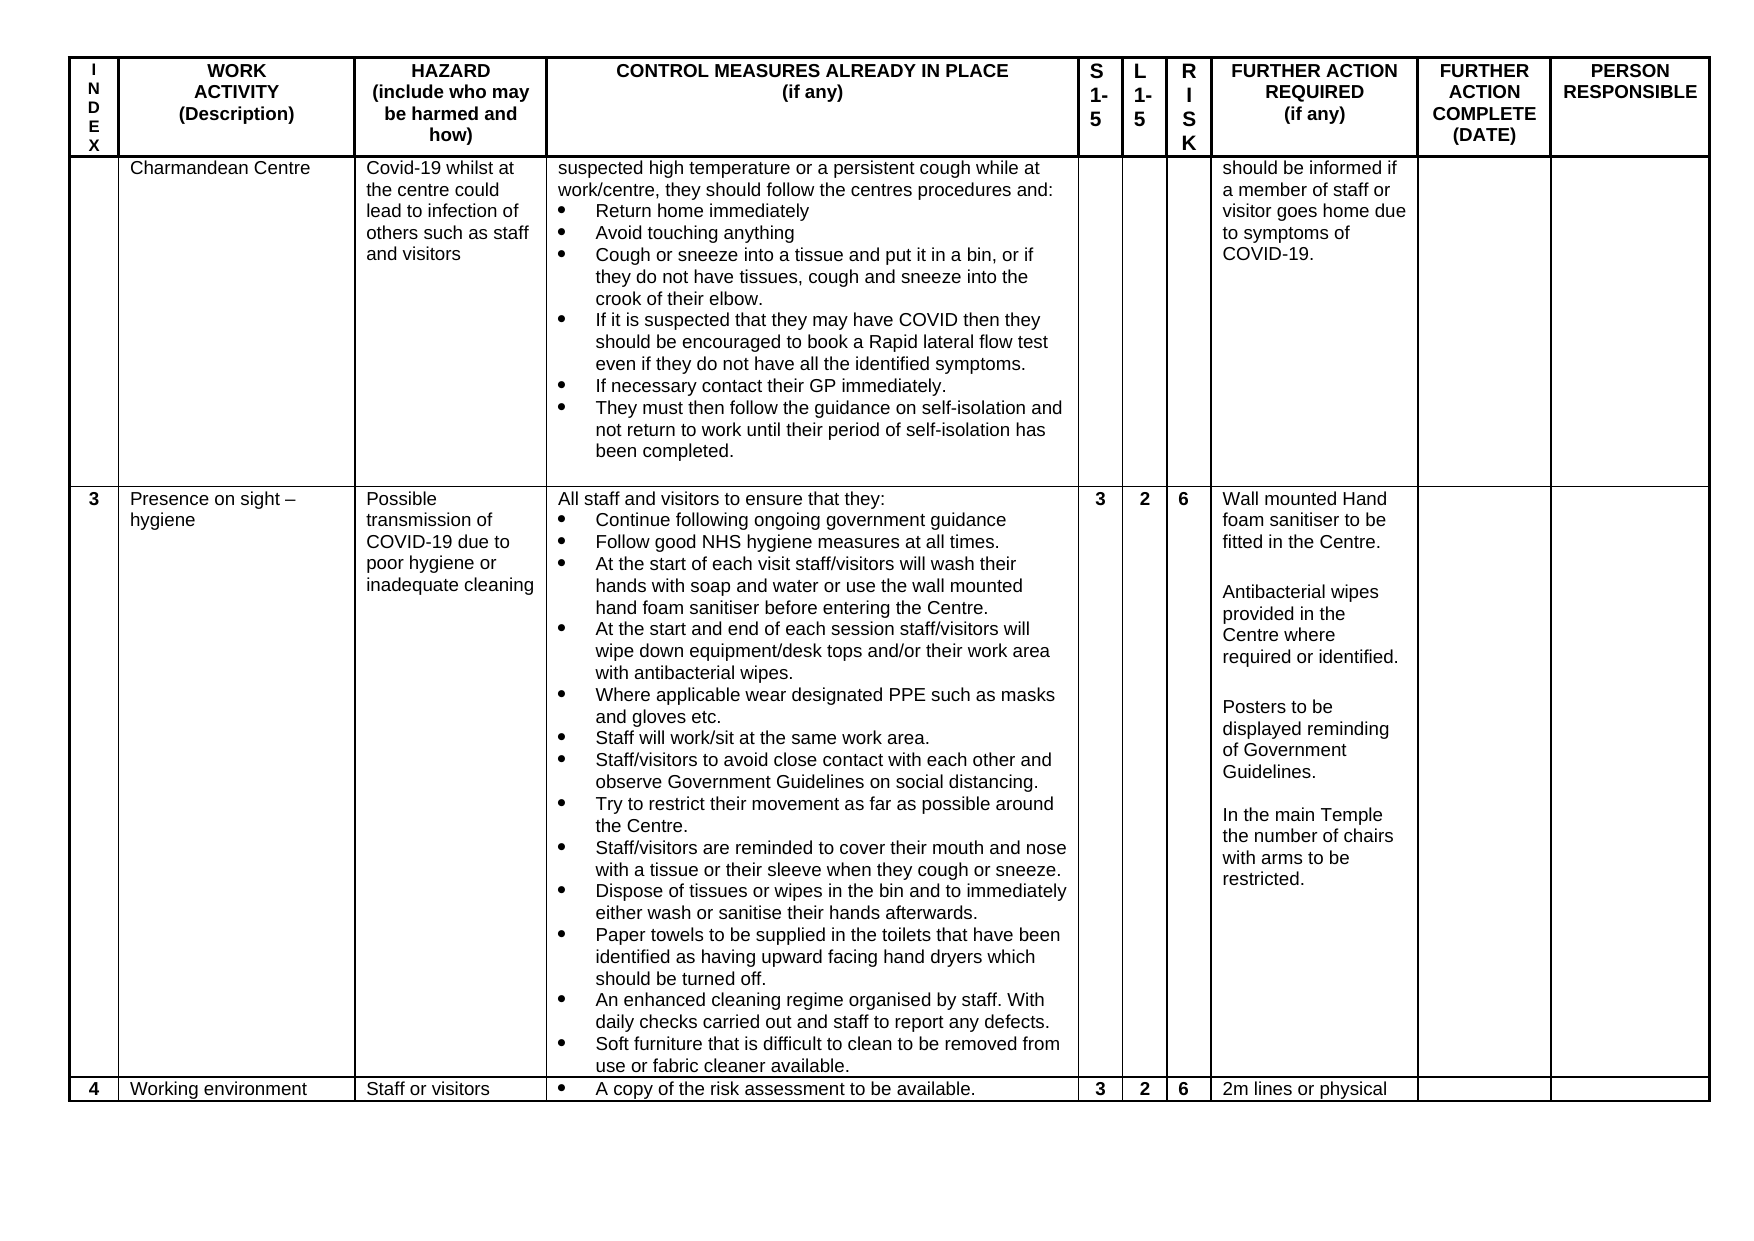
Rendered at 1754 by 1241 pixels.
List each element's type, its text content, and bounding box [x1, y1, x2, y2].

table_cell Possible transmission of COVID-19 due to poor hygiene or inadequate cleaning [356, 487, 546, 1076]
table_cell Wall mounted Hand foam sanitiser to be fitted in the Centre. Antibacterial wipes provided in the Centre where required or identified. Posters to be displayed reminding of Government Guidelines. In the main Temple the number of chairs with arms to be restricted. [1212, 487, 1417, 1076]
table_header R I S K [1168, 59, 1210, 155]
table_cell Suspected case of Covid-19 whilst at the centre could lead to infection of others such as staff and visitors [356, 158, 546, 486]
table_header I N D E X [71, 59, 117, 155]
table_header FURTHER ACTION COMPLETE (DATE) [1419, 59, 1549, 155]
table_header L 1-5 [1124, 59, 1165, 155]
table_header WORK ACTIVITY (Description) [120, 59, 353, 155]
table_cell [1419, 158, 1550, 486]
table_cell 3 [1079, 158, 1122, 486]
table_header S 1-5 [1080, 59, 1121, 155]
table_header FURTHER ACTION REQUIRED (if any) [1213, 59, 1416, 155]
table_cell 2 [71, 158, 118, 486]
table_cell [1552, 158, 1708, 486]
table_cell 6 [1168, 158, 1210, 486]
table_cell [1419, 1078, 1550, 1100]
table_cell 2 [1123, 158, 1166, 486]
table_cell 3 [1079, 1078, 1122, 1100]
table_cell 6 [1168, 1078, 1210, 1100]
table_cell [1419, 487, 1550, 1076]
table_cell The Centre Manager should be informed if a member of staff or visitor goes home due to symptoms of COVID-19. [1212, 158, 1417, 486]
table_cell All staff and visitors to ensure that they: Continue following ongoing government guidance Follow good NHS hygiene measures at all times. At the start of each visit staff/visitors will wash their hands with soap and water or use the wall mounted hand foam sanitiser before entering the Centre. At the start and end of each session staff/visitors will wipe down equipment/desk tops and/or their work area with antibacterial wipes. Where applicable wear designated PPE such as masks and gloves etc. Staff will work/sit at the same work area. Staff/visitors to avoid close contact with each other and observe Government Guidelines on social distancing. Try to restrict their movement as far as possible around the Centre. Staff/visitors are reminded to cover their mouth and nose with a tissue or their sleeve when they cough or sneeze. Dispose of tissues or wipes in the bin and to immediately either wash or sanitise their hands afterwards. Paper towels to be supplied in the toilets that have been identified as having upward facing hand dryers which should be turned off. An enhanced cleaning regime organised by staff. With daily checks carried out and staff to report any defects. Soft furniture that is difficult to clean to be removed from use or fabric cleaner available. [547, 487, 1078, 1076]
table_cell 4 [71, 1078, 118, 1100]
table_cell Attendance at the Charmandean Centre [119, 158, 354, 486]
table_header PERSON RESPONSIBLE [1552, 59, 1708, 155]
table_cell 2 [1123, 1078, 1166, 1100]
table_cell 3 [1079, 487, 1122, 1076]
table_cell [1552, 487, 1708, 1076]
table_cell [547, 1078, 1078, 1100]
table_cell 2 [1123, 487, 1166, 1076]
table_header CONTROL MEASURES ALREADY (if any) [548, 59, 1077, 155]
table_cell [1552, 1078, 1708, 1100]
table_cell 3 [71, 487, 118, 1076]
table_header HAZARD (include who may be harmed and how) [356, 59, 545, 155]
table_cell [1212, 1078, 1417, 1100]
table_cell Working environment [119, 1078, 354, 1100]
table_cell 6 [1168, 487, 1210, 1076]
table_cell Presence on sight – hygiene [119, 487, 354, 1076]
